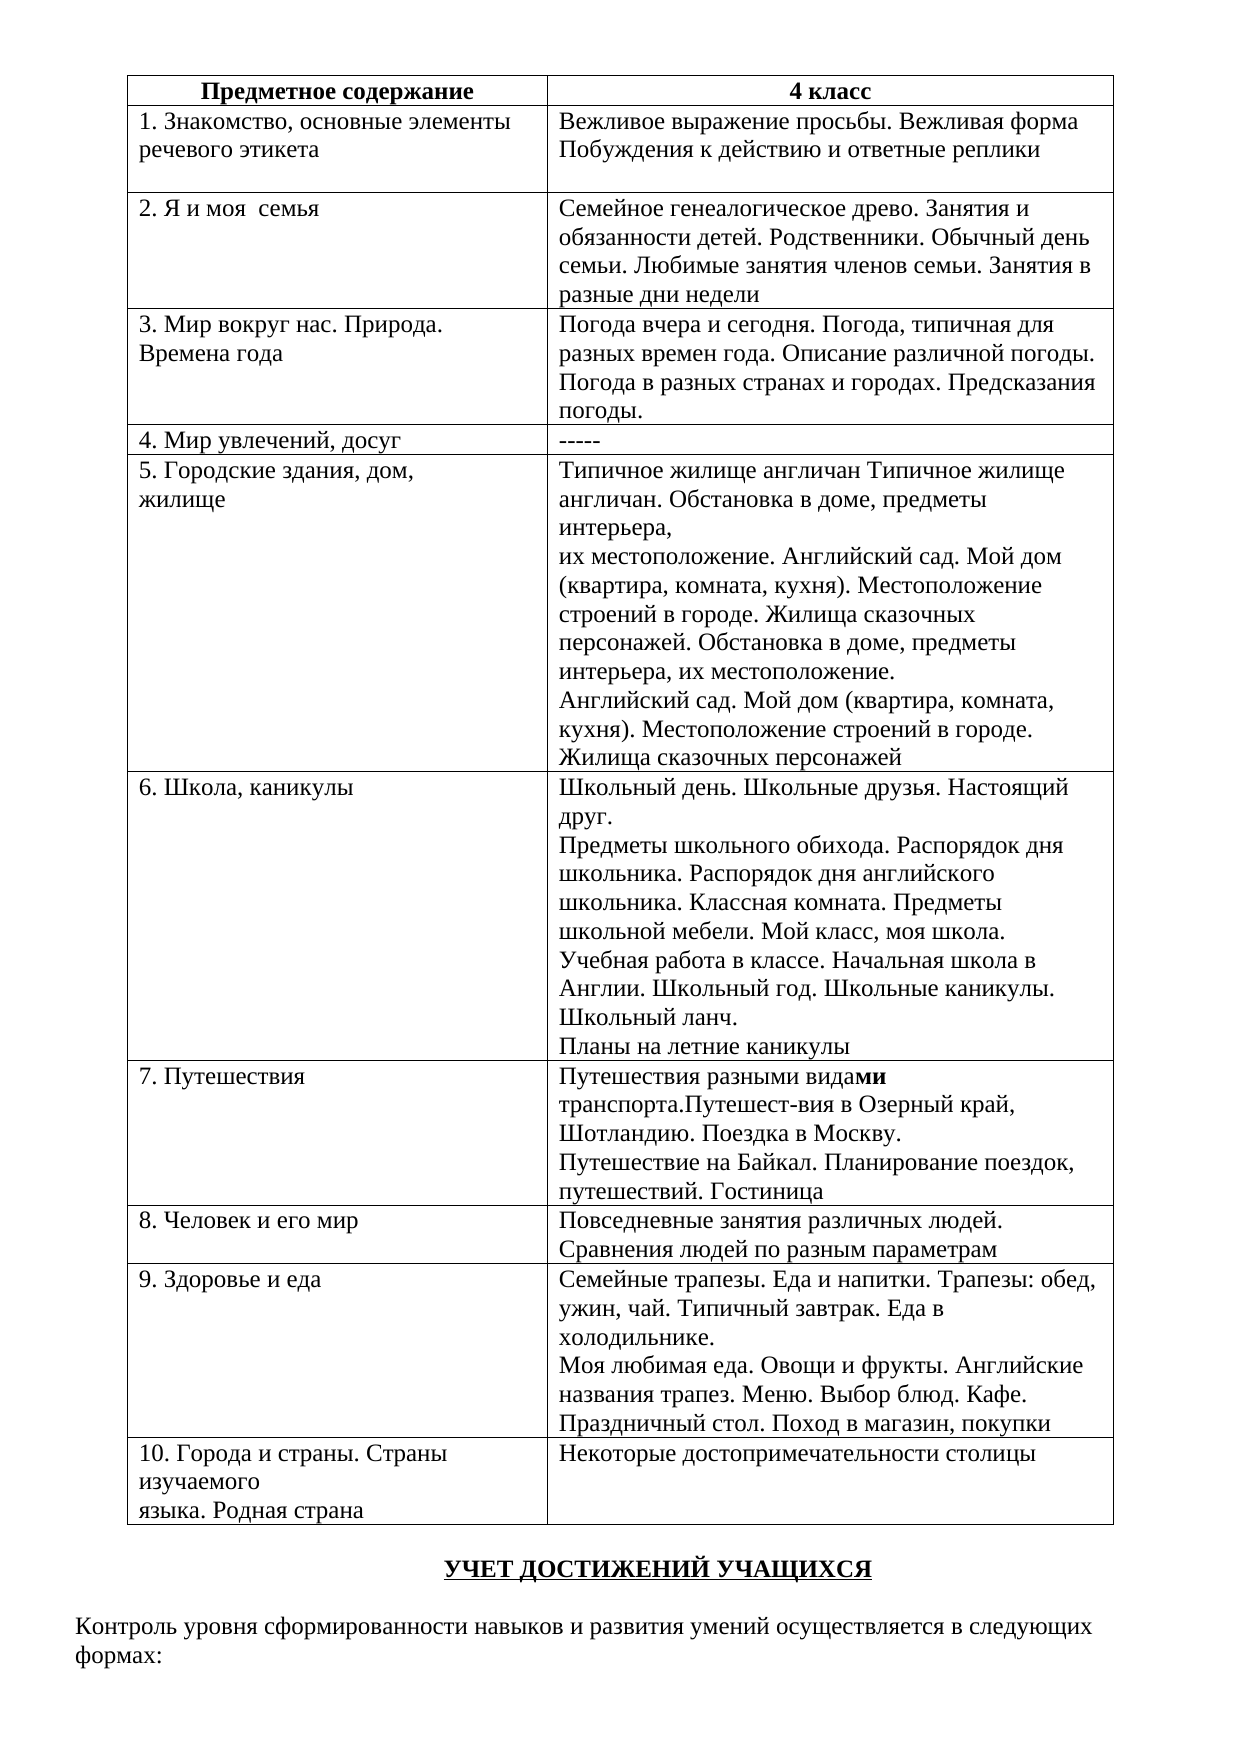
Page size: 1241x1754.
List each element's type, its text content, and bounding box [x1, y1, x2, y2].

table_cell 4. Мир увлечений, досуг [128, 425, 547, 454]
table_cell ----- [548, 425, 1113, 454]
table_cell Повседневные занятия различных людей. Сравнения людей по разным параметрам [548, 1206, 1113, 1263]
table_cell Семейное генеалогическое древо. Занятия и обязанности детей. Родственники. Обычный день семьи. Любимые занятия членов семьи. Занятия в разные дни недели [548, 193, 1113, 308]
table_cell Типичное жилище англичан Типичное жилище англичан. Обстановка в доме, предметы интерьера, их местоположение. Английский сад. Мой дом (квартира, комната, кухня). Местоположение строений в городе. Жилища сказочных персонажей. Обстановка в доме, предметы интерьера, их местоположение. Английский сад. Мой дом (квартира, комната, кухня). Местоположение строений в городе. Жилища сказочных персонажей [548, 455, 1113, 771]
text Контроль уровня сформированности навыков и развития умений осуществляется в следующих формах: [75, 1611, 1165, 1669]
table_header Предметное содержание [128, 76, 547, 105]
table_cell 9. Здоровье и еда [128, 1264, 547, 1437]
table_cell 7. Путешествия [128, 1061, 547, 1204]
table_cell Вежливое выражение просьбы. Вежливая форма Побуждения к действию и ответные реплики [548, 106, 1113, 192]
table_cell 10. Города и страны. Страны изучаемого языка. Родная страна [128, 1438, 547, 1524]
table_cell Школьный день. Школьные друзья. Настоящий друг. Предметы школьного обихода. Распорядок дня школьника. Распорядок дня английского школьника. Классная комната. Предметы школьной мебели. Мой класс, моя школа. Учебная работа в классе. Начальная школа в Англии. Школьный год. Школьные каникулы. Школьный ланч. Планы на летние каникулы [548, 772, 1113, 1060]
table_cell 5. Городские здания, дом, жилище [128, 455, 547, 771]
table_cell Некоторые достопримечательности столицы [548, 1438, 1113, 1524]
table_cell 2. Я и моя семья [128, 193, 547, 308]
table_cell Путешествия разными видами транспорта.Путешест-вия в Озерный край, Шотландию. Поездка в Москву. Путешествие на Байкал. Планирование поездок, путешествий. Гостиница [548, 1061, 1113, 1204]
table_cell 1. Знакомство, основные элементы речевого этикета [128, 106, 547, 192]
table_cell 6. Школа, каникулы [128, 772, 547, 1060]
table_cell Семейные трапезы. Еда и напитки. Трапезы: обед, ужин, чай. Типичный завтрак. Еда в холодильнике. Моя любимая еда. Овощи и фрукты. Английские названия трапез. Меню. Выбор блюд. Кафе. Праздничный стол. Поход в магазин, покупки [548, 1264, 1113, 1437]
table_cell 3. Мир вокруг нас. Природа. Времена года [128, 309, 547, 424]
text УЧЕТ ДОСТИЖЕНИЙ УЧАЩИХСЯ [150, 1554, 1165, 1582]
table_cell Погода вчера и сегодня. Погода, типичная для разных времен года. Описание различной погоды. Погода в разных странах и городах. Предсказания погоды. [548, 309, 1113, 424]
table_cell 8. Человек и его мир [128, 1206, 547, 1263]
table_header 4 класс [548, 76, 1113, 105]
